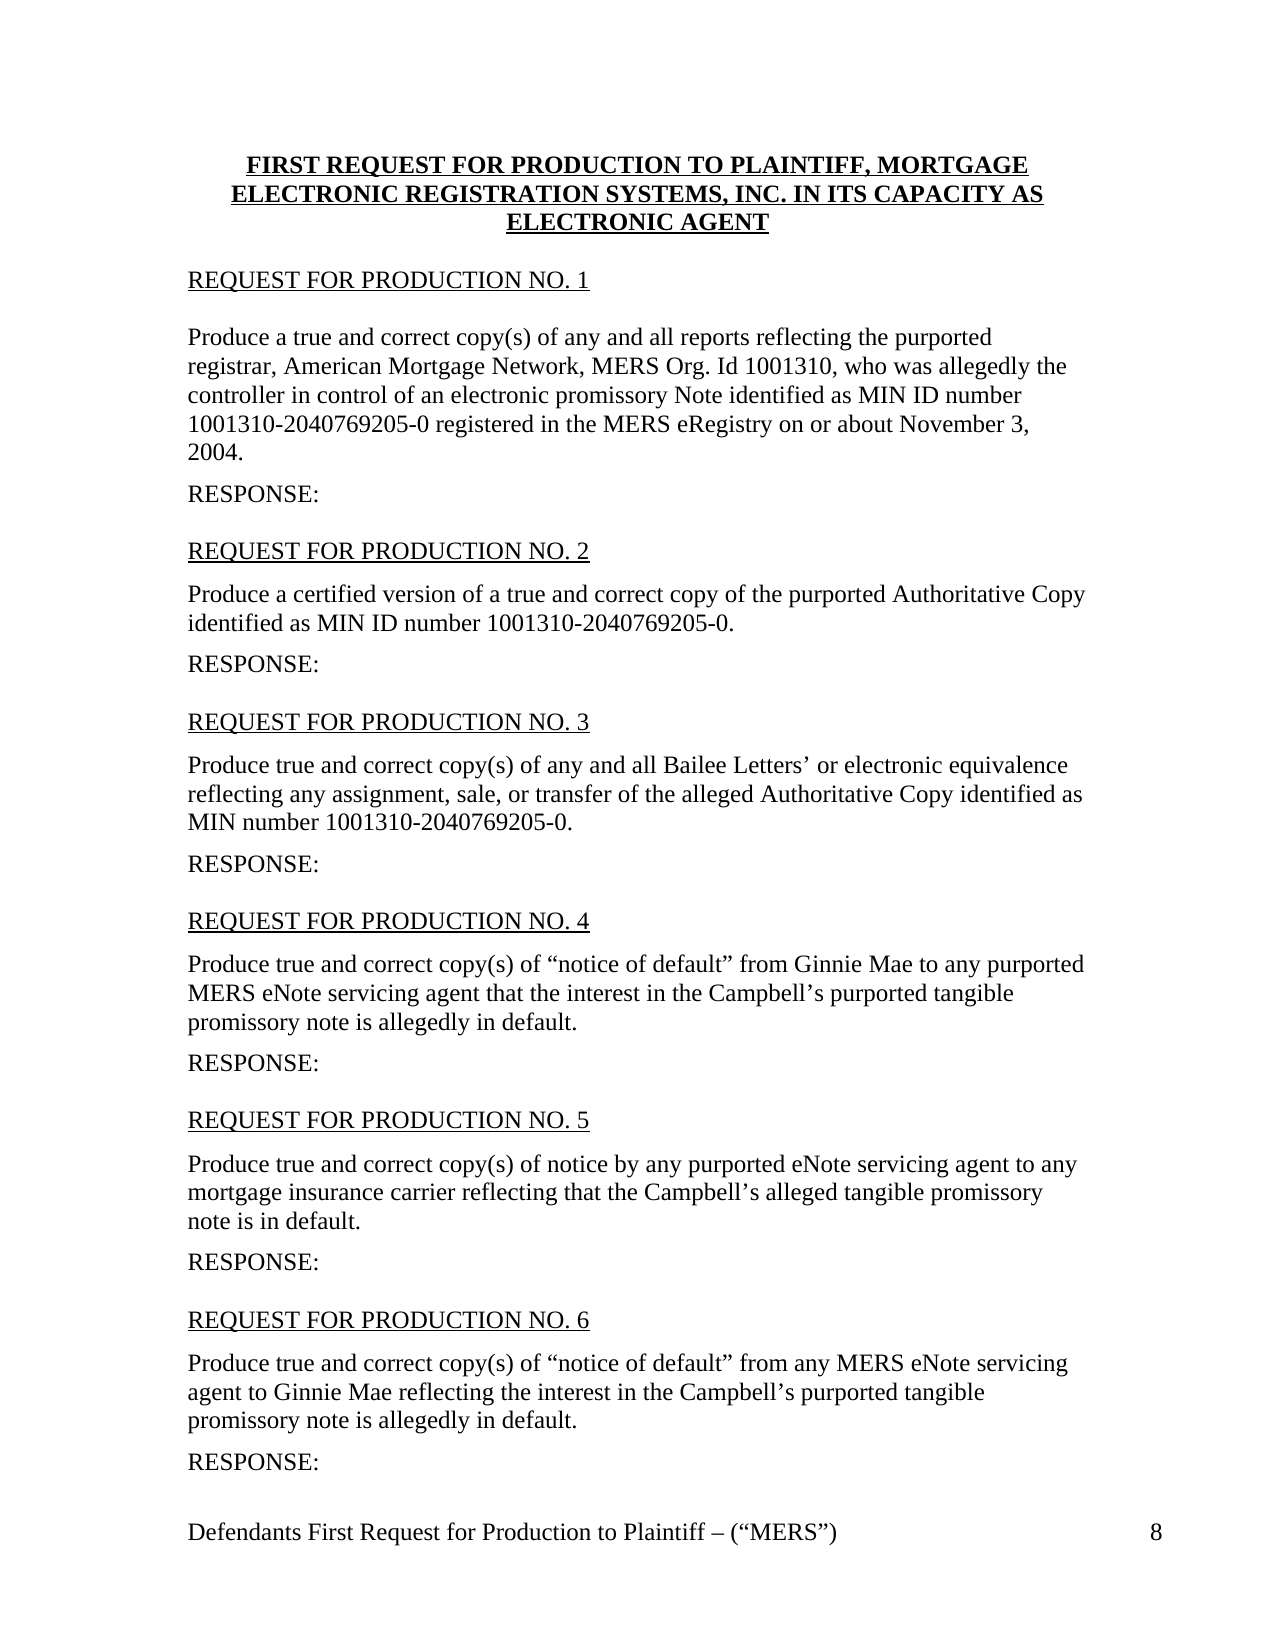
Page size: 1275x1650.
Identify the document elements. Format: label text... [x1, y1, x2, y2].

text RESPONSE: [187, 479, 1087, 507]
text Produce true and correct copy(s) of “notice of default” from any MERS eNote servicing agent to Ginnie Mae reflecting the interest in the Campbell’s purported tangible promissory note is allegedly in default. [187, 1348, 1087, 1434]
text REQUEST FOR PRODUCTION NO. 2 [187, 536, 1087, 565]
text RESPONSE: [187, 1048, 1087, 1077]
text Produce true and correct copy(s) of notice by any purported eNote servicing agent to any mortgage insurance carrier reflecting that the Campbell’s alleged tangible promissory note is in default. [187, 1149, 1087, 1235]
text RESPONSE: [187, 849, 1087, 877]
text REQUEST FOR PRODUCTION NO. 5 [187, 1106, 1087, 1134]
text REQUEST FOR PRODUCTION NO. 4 [187, 906, 1087, 935]
text RESPONSE: [187, 649, 1087, 678]
text Produce a true and correct copy(s) of any and all reports reflecting the purported registrar, American Mortgage Network, MERS Org. Id 1001310, who was allegedly the controller in control of an electronic promissory Note identified as MIN ID number 1001310-2040769205-0 registered in the MERS eRegistry on or about November 3, 2004. [187, 322, 1087, 466]
text REQUEST FOR PRODUCTION NO. 1 [187, 265, 1087, 294]
text REQUEST FOR PRODUCTION NO. 6 [187, 1305, 1087, 1334]
text RESPONSE: [187, 1447, 1087, 1476]
text Produce a certified version of a true and correct copy of the purported Authoritative Copy identified as MIN ID number 1001310-2040769205-0. [187, 579, 1087, 637]
text FIRST REQUEST FOR PRODUCTION TO PLAINTIFF, MORTGAGE ELECTRONIC REGISTRATION SYSTEMS, INC. IN ITS CAPACITY AS ELECTRONIC AGENT [187, 150, 1087, 236]
text RESPONSE: [187, 1247, 1087, 1276]
text Produce true and correct copy(s) of any and all Bailee Letters’ or electronic equivalence reflecting any assignment, sale, or transfer of the alleged Authoritative Copy identified as MIN number 1001310-2040769205-0. [187, 750, 1087, 836]
text Produce true and correct copy(s) of “notice of default” from Ginnie Mae to any purported MERS eNote servicing agent that the interest in the Campbell’s purported tangible promissory note is allegedly in default. [187, 949, 1087, 1036]
text REQUEST FOR PRODUCTION NO. 3 [187, 707, 1087, 736]
